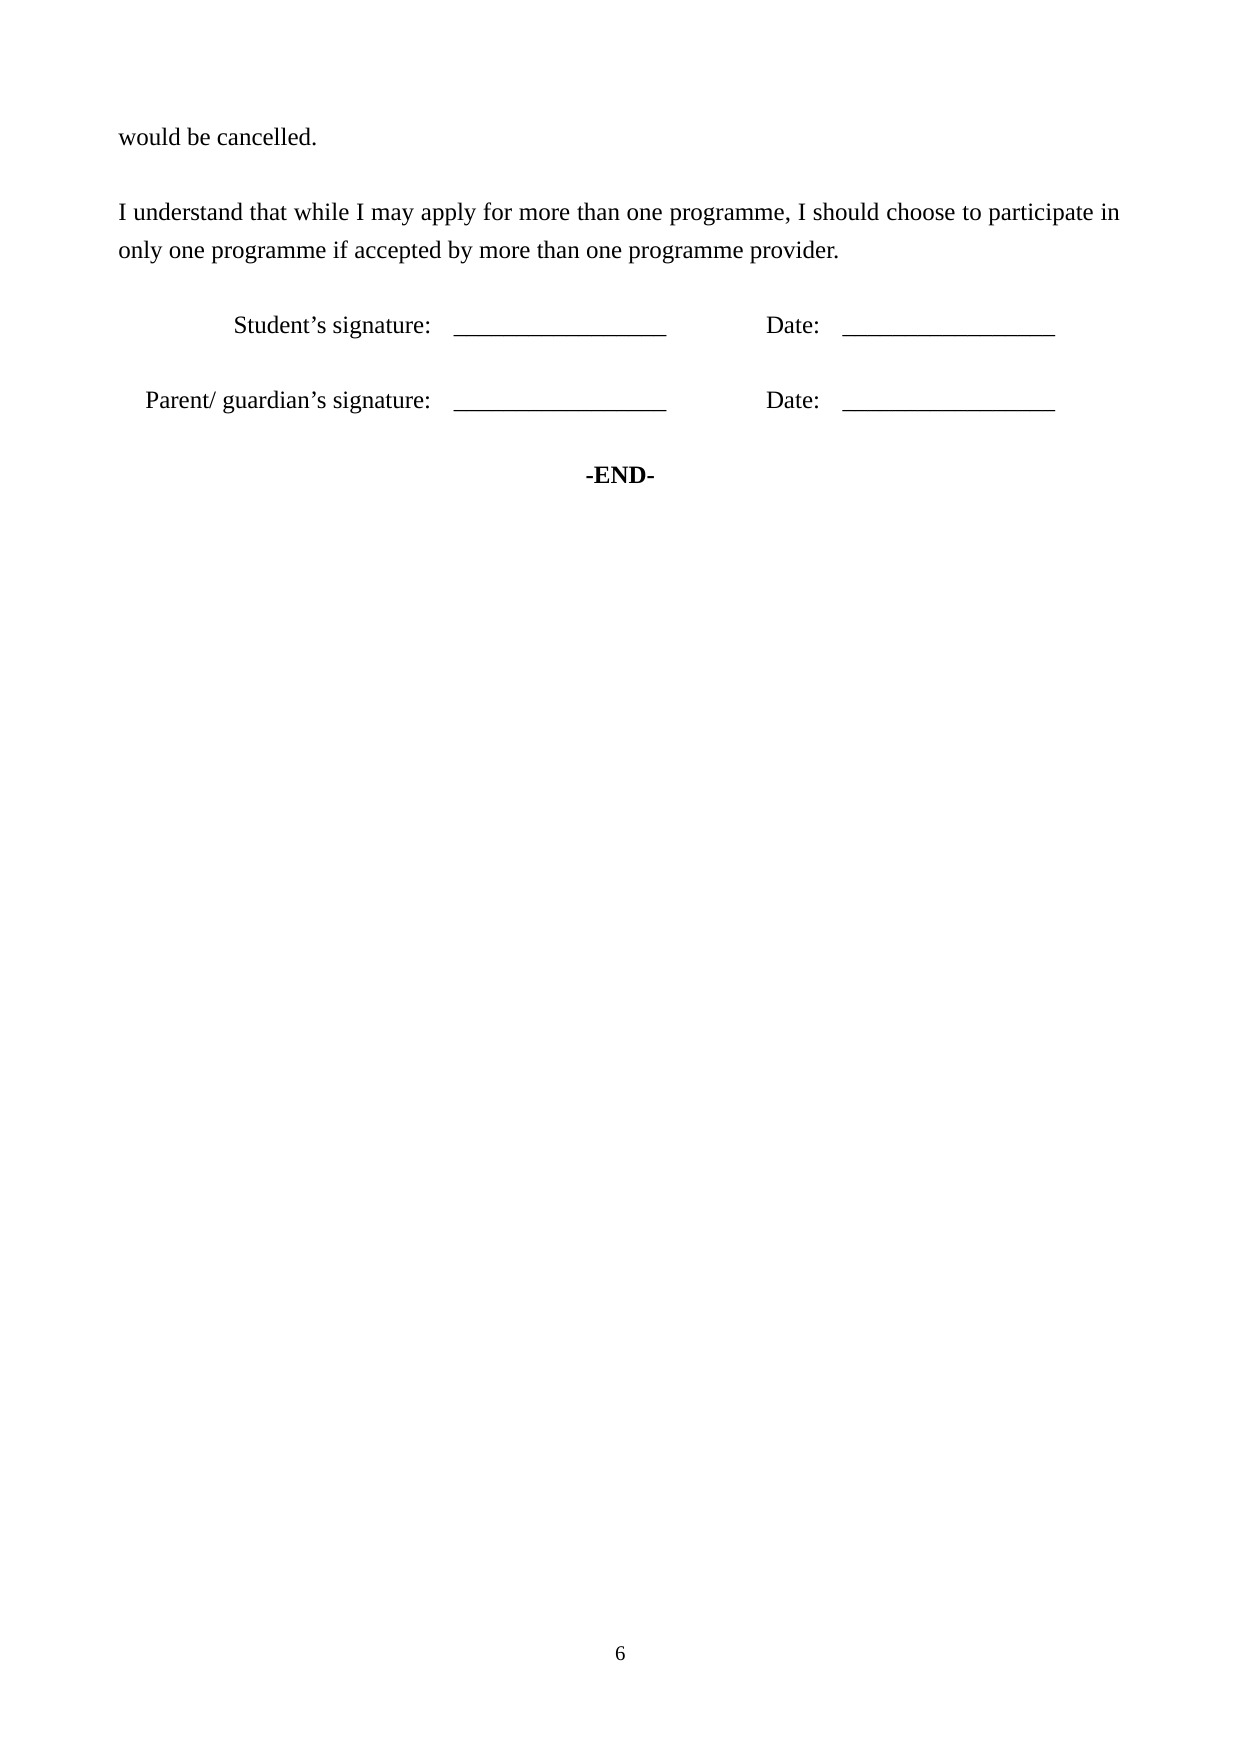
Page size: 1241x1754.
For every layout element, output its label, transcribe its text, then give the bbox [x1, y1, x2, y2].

table_header Student’s signature: [118, 268, 442, 343]
table_cell _________________ [443, 343, 679, 418]
table_cell Parent/ guardian’s signature: [118, 343, 442, 418]
text I understand that while I may apply for more than one programme, I should choose to participate in only one programme if accepted by more than one programme provider. [118, 193, 1122, 268]
table_header _________________ [831, 268, 1069, 343]
table_cell _________________ [831, 343, 1069, 418]
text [118, 118, 1122, 156]
table_header _________________ [443, 268, 679, 343]
table_cell Date: [679, 343, 831, 418]
text -END- [118, 456, 1122, 493]
table_header Date: [679, 268, 831, 343]
